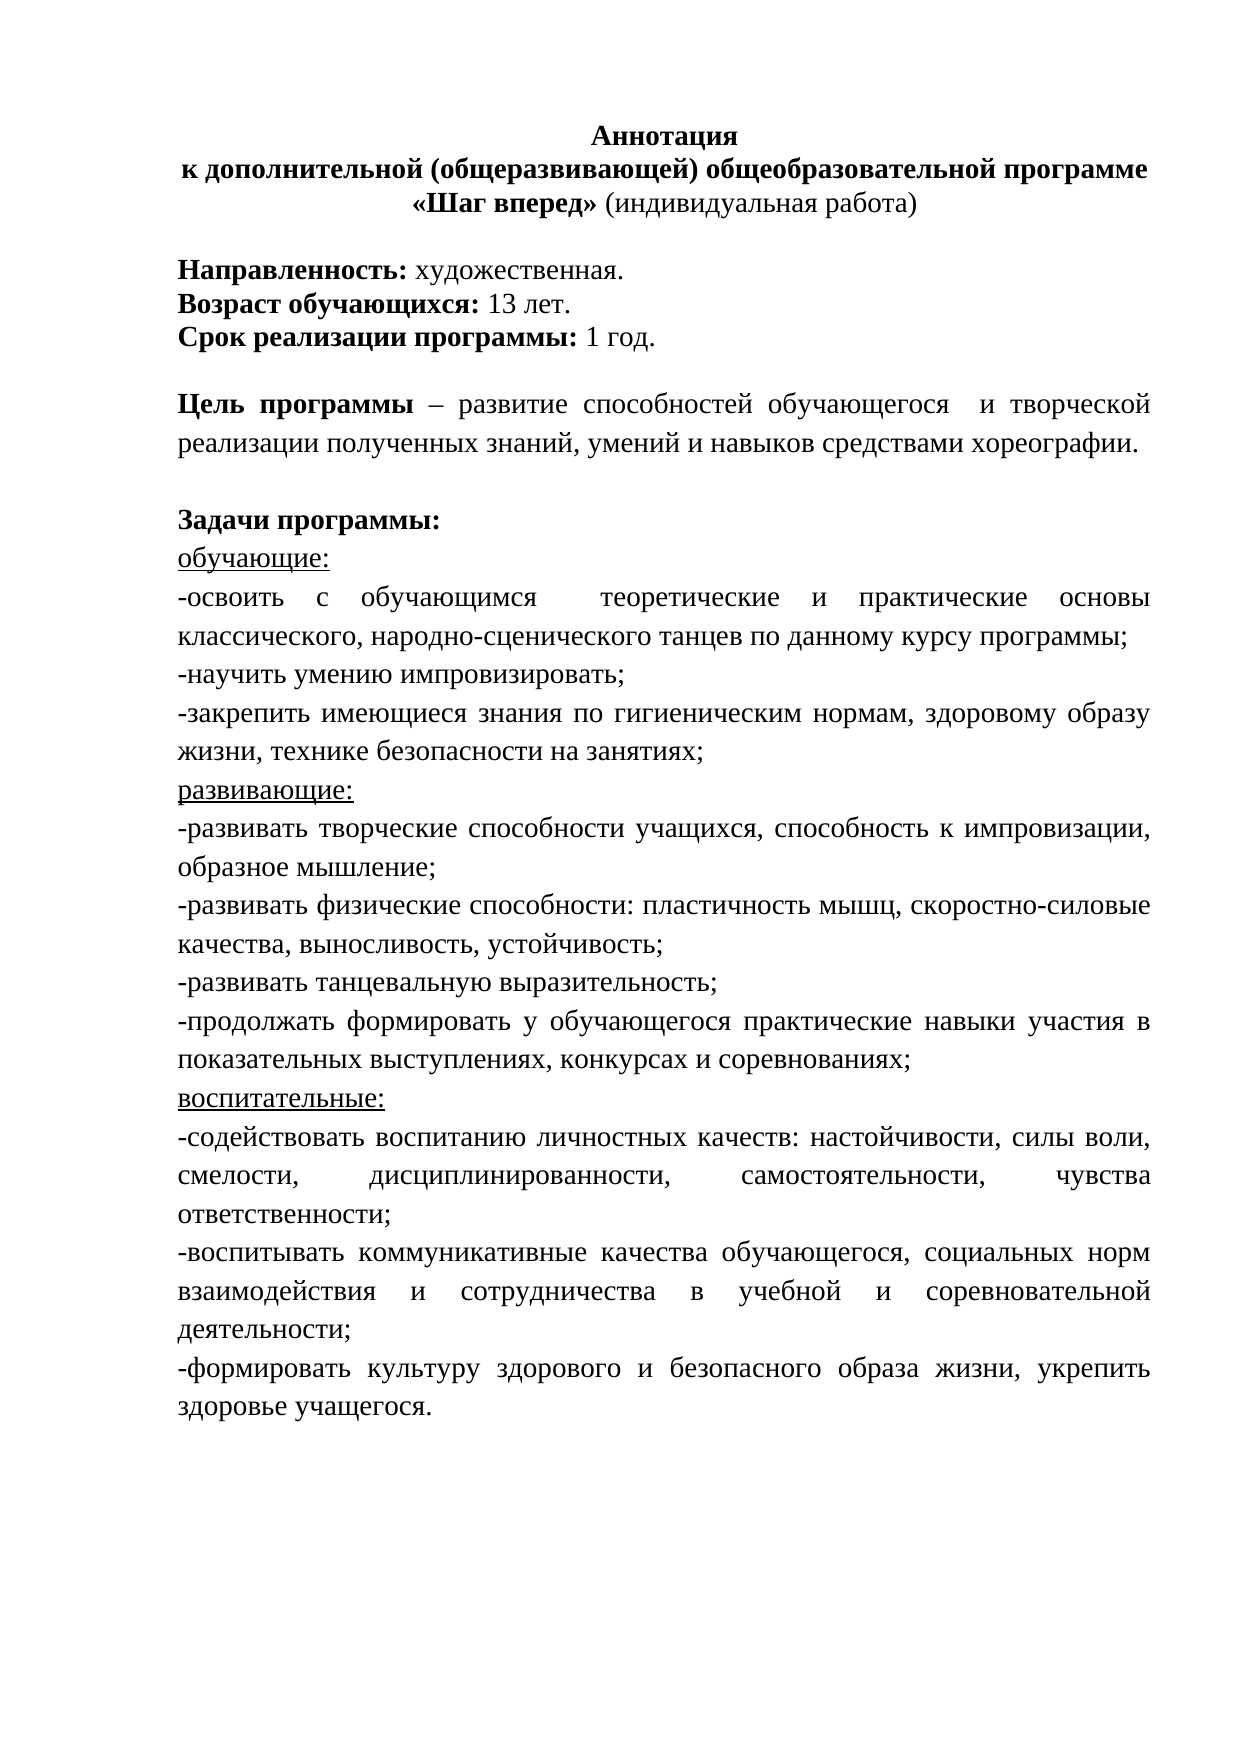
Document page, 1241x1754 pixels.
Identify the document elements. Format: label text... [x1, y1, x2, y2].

text Срок реализации программы: 1 год. [177, 319, 1152, 353]
text -воспитывать коммуникативные качества обучающегося, социальных норм взаимодействия и сотрудничества в учебной и соревновательной деятельности; [177, 1234, 1152, 1345]
text Возраст обучающихся: 13 лет. [177, 286, 1152, 319]
text -развивать физические способности: пластичность мышц, скоростно-силовые качества, выносливость, устойчивость; [177, 887, 1152, 959]
text Задачи программы: [177, 502, 1152, 536]
text -освоить с обучающимся теоретические и практические основы классического, народно-сценического танцев по данному курсу программы; [177, 579, 1152, 651]
text -продолжать формировать у обучающегося практические навыки участия в показательных выступлениях, конкурсах и соревнованиях; [177, 1003, 1152, 1075]
text -развивать творческие способности учащихся, способность к импровизации, образное мышление; [177, 810, 1152, 882]
text Направленность: художественная. [177, 252, 1152, 286]
text к дополнительной (общеразвивающей) общеобразовательной программе «Шаг вперед» (индивидуальная работа) [177, 152, 1152, 219]
text -формировать культуру здорового и безопасного образа жизни, укрепить здоровье учащегося. [177, 1350, 1152, 1422]
text -закрепить имеющиеся знания по гигиеническим нормам, здоровому образу жизни, технике безопасности на занятиях; [177, 695, 1152, 767]
text Аннотация [177, 118, 1152, 152]
text воспитательные: [177, 1080, 1152, 1114]
text -содействовать воспитанию личностных качеств: настойчивости, силы воли, смелости, дисциплинированности, самостоятельности, чувства ответственности; [177, 1119, 1152, 1229]
text развивающие: [177, 772, 1152, 805]
text -развивать танцевальную выразительность; [177, 964, 1152, 998]
text -научить умению импровизировать; [177, 656, 1152, 690]
text обучающие: [177, 541, 1152, 574]
text Цель программы – развитие способностей обучающегося и творческой реализации полученных знаний, умений и навыков средствами хореографии. [177, 386, 1152, 458]
